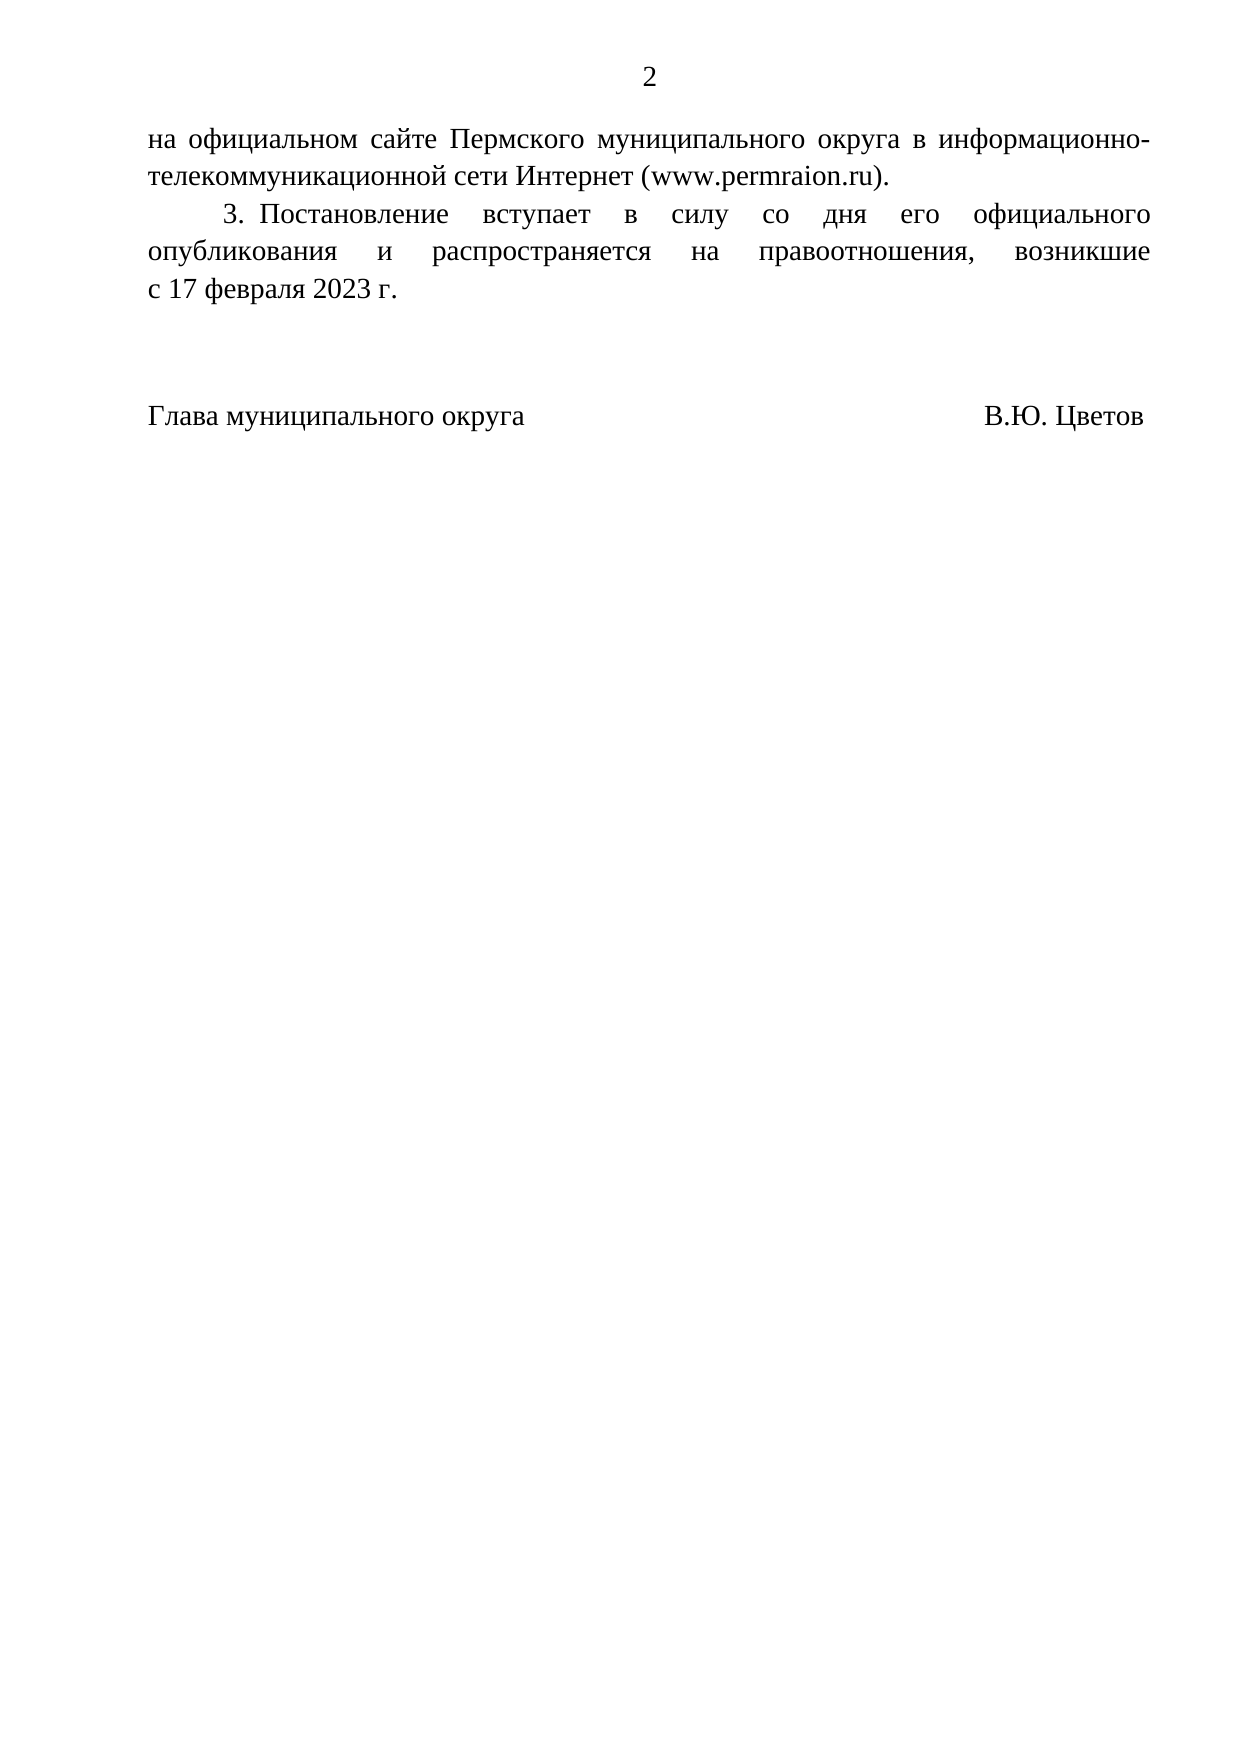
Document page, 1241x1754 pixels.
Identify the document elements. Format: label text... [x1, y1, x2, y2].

text 3. Постановление вступает в силу со дня его официального опубликования и распространяется на правоотношения, возникшие с 17 февраля 2023 г. [148, 193, 1152, 306]
text Глава муниципального округа В.Ю. Цветов [148, 306, 1152, 456]
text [148, 118, 1152, 193]
